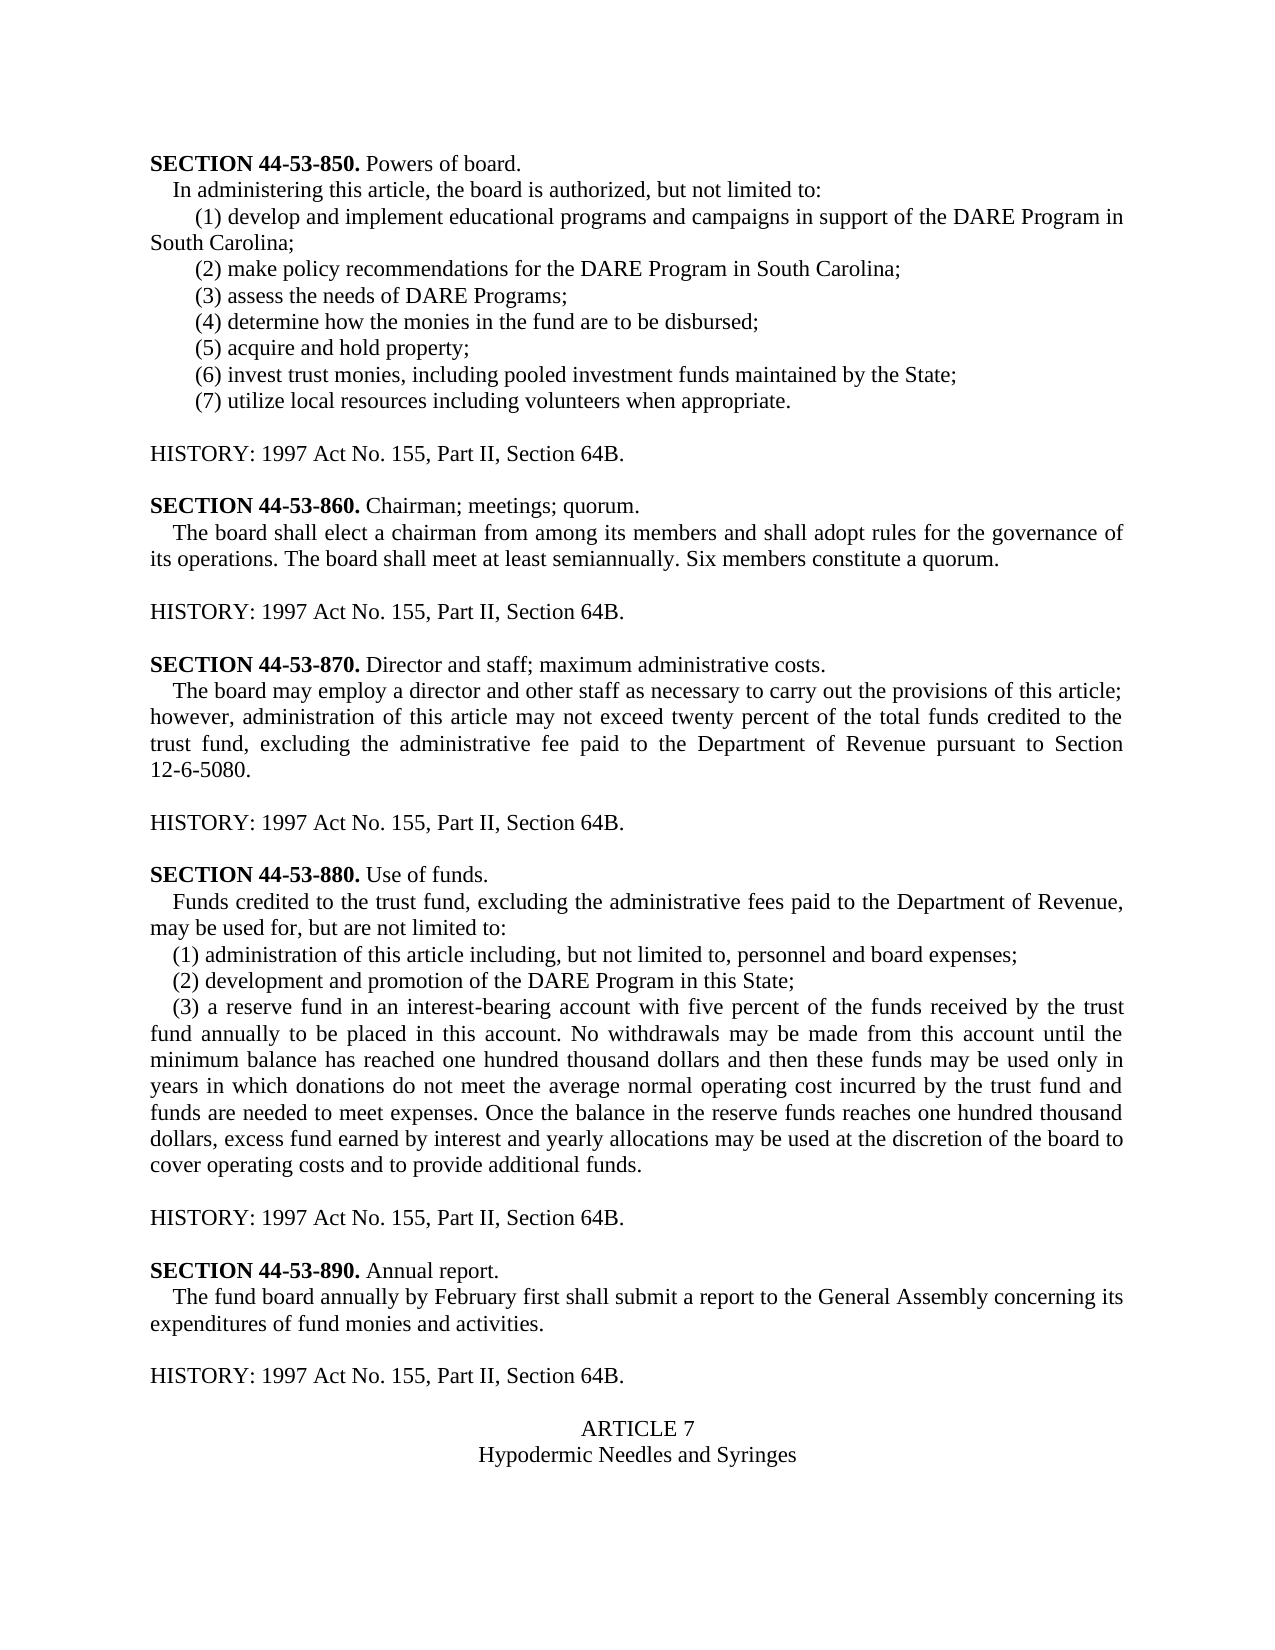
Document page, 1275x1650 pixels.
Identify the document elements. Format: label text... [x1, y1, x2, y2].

text (3) a reserve fund in an interest-bearing account with five percent of the funds received by the trust fund annually to be placed in this account. No withdrawals may be made from this account until the minimum balance has reached one hundred thousand dollars and then these funds may be used only in years in which donations do not meet the average normal operating cost incurred by the trust fund and funds are needed to meet expenses. Once the balance in the reserve funds reaches one hundred thousand dollars, excess fund earned by interest and yearly allocations may be used at the discretion of the board to cover operating costs and to provide additional funds. [150, 993, 1125, 1178]
text ARTICLE 7 [150, 1415, 1125, 1441]
text (2) development and promotion of the DARE Program in this State; [150, 967, 1125, 993]
text SECTION 44-53-880. Use of funds. [150, 862, 1125, 888]
text HISTORY: 1997 Act No. 155, Part II, Section 64B. [150, 1204, 1125, 1231]
text (3) assess the needs of DARE Programs; [150, 282, 1125, 308]
text SECTION 44-53-860. Chairman; meetings; quorum. [150, 493, 1125, 519]
text SECTION 44-53-890. Annual report. [150, 1257, 1125, 1283]
text HISTORY: 1997 Act No. 155, Part II, Section 64B. [150, 1362, 1125, 1389]
text (5) acquire and hold property; [150, 334, 1125, 361]
text (1) administration of this article including, but not limited to, personnel and board expenses; [150, 941, 1125, 967]
text (4) determine how the monies in the fund are to be disbursed; [150, 308, 1125, 334]
text (1) develop and implement educational programs and campaigns in support of the DARE Program in South Carolina; [150, 203, 1125, 255]
text (2) make policy recommendations for the DARE Program in South Carolina; [150, 255, 1125, 282]
text HISTORY: 1997 Act No. 155, Part II, Section 64B. [150, 440, 1125, 466]
text In administering this article, the board is authorized, but not limited to: [150, 176, 1125, 203]
text Hypodermic Needles and Syringes [150, 1441, 1125, 1468]
text (6) invest trust monies, including pooled investment funds maintained by the State; [150, 361, 1125, 387]
text Funds credited to the trust fund, excluding the administrative fees paid to the Department of Revenue, may be used for, but are not limited to: [150, 888, 1125, 941]
text The board may employ a director and other staff as necessary to carry out the provisions of this article; however, administration of this article may not exceed twenty percent of the total funds credited to the trust fund, excluding the administrative fee paid to the Department of Revenue pursuant to Section 12-6-5080. [150, 677, 1125, 782]
text (7) utilize local resources including volunteers when appropriate. [150, 387, 1125, 413]
text HISTORY: 1997 Act No. 155, Part II, Section 64B. [150, 809, 1125, 835]
text HISTORY: 1997 Act No. 155, Part II, Section 64B. [150, 598, 1125, 624]
text SECTION 44-53-870. Director and staff; maximum administrative costs. [150, 651, 1125, 677]
text The fund board annually by February first shall submit a report to the General Assembly concerning its expenditures of fund monies and activities. [150, 1283, 1125, 1336]
text The board shall elect a chairman from among its members and shall adopt rules for the governance of its operations. The board shall meet at least semiannually. Six members constitute a quorum. [150, 519, 1125, 572]
text SECTION 44-53-850. Powers of board. [150, 150, 1125, 176]
